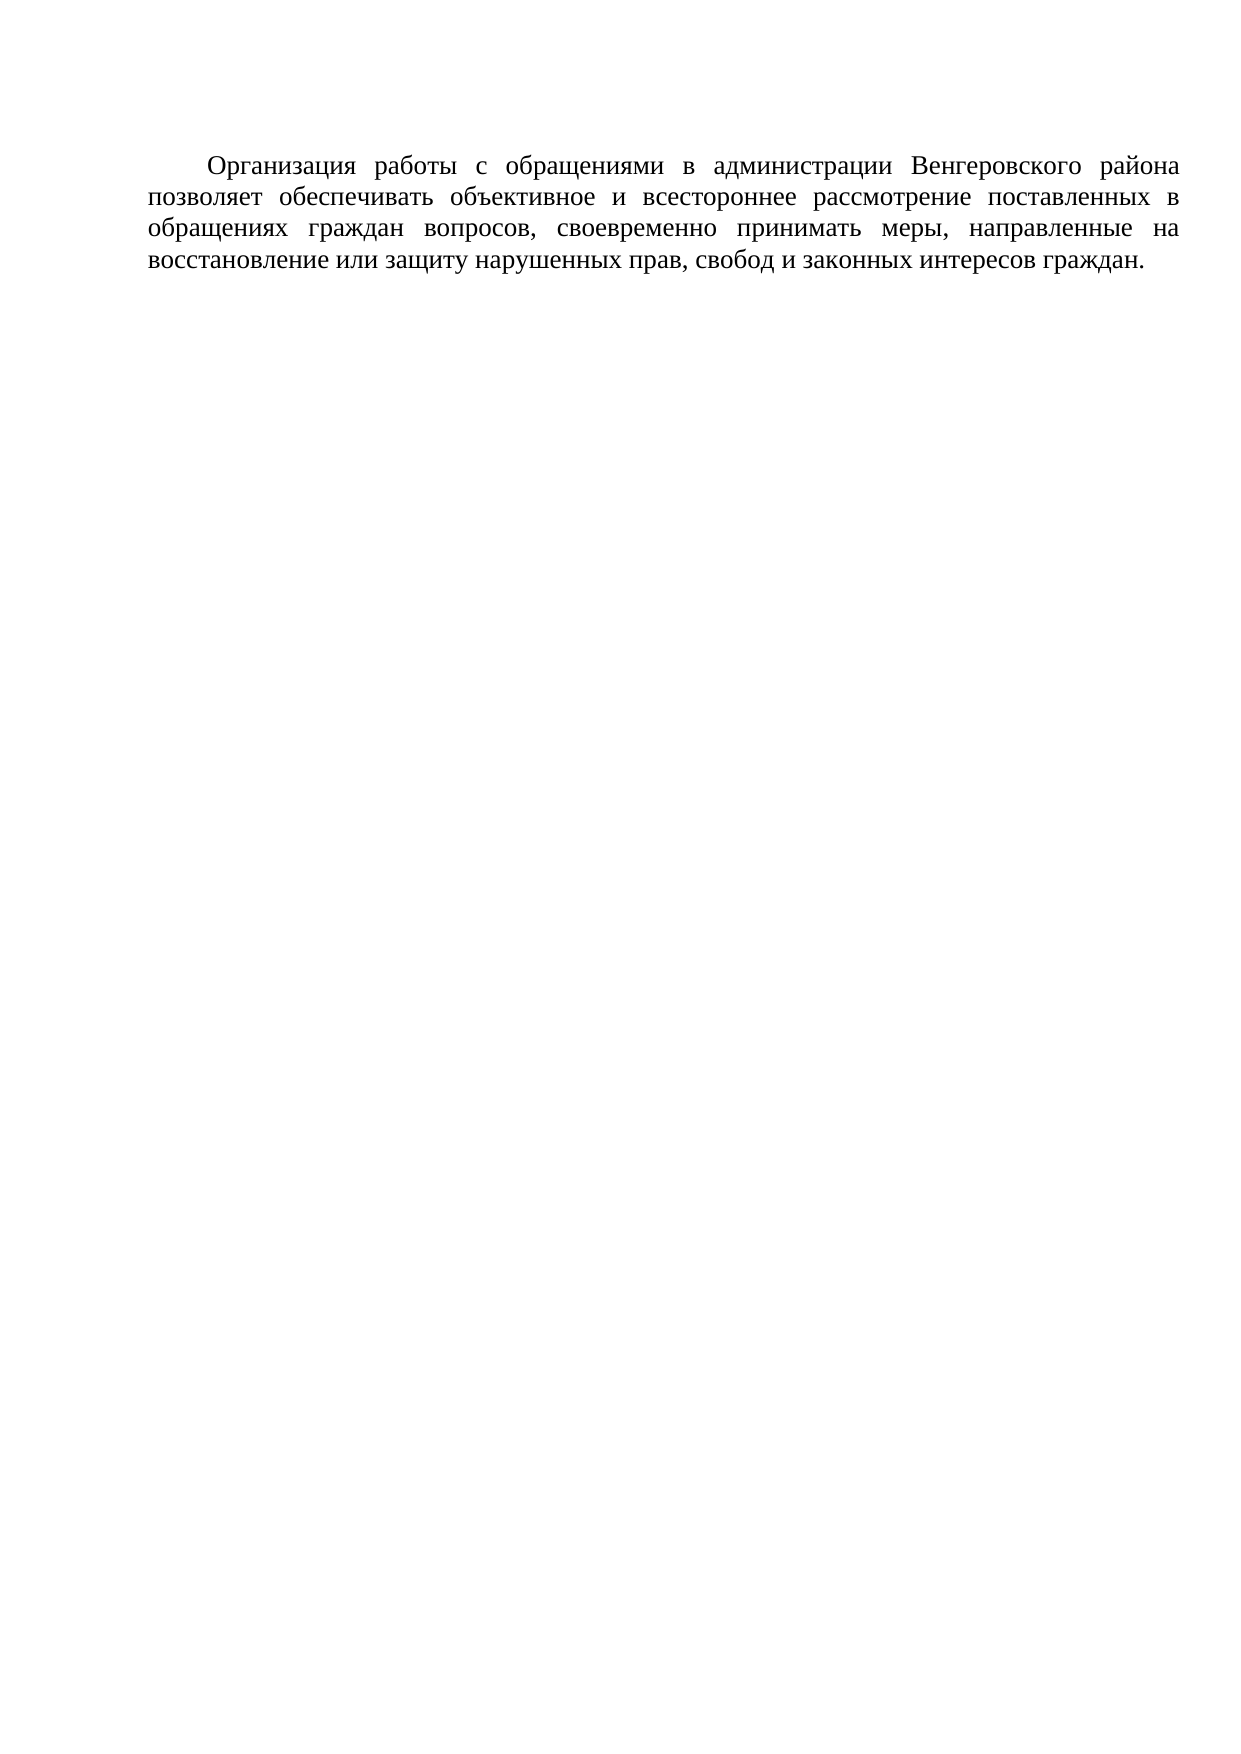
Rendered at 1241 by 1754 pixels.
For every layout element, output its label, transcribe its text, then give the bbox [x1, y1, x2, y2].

text Организация работы с обращениями в администрации Венгеровского района позволяет обеспечивать объективное и всестороннее рассмотрение поставленных в обращениях граждан вопросов, своевременно принимать меры, направленные на восстановление или защиту нарушенных прав, свобод и законных интересов граждан. [148, 149, 1181, 274]
